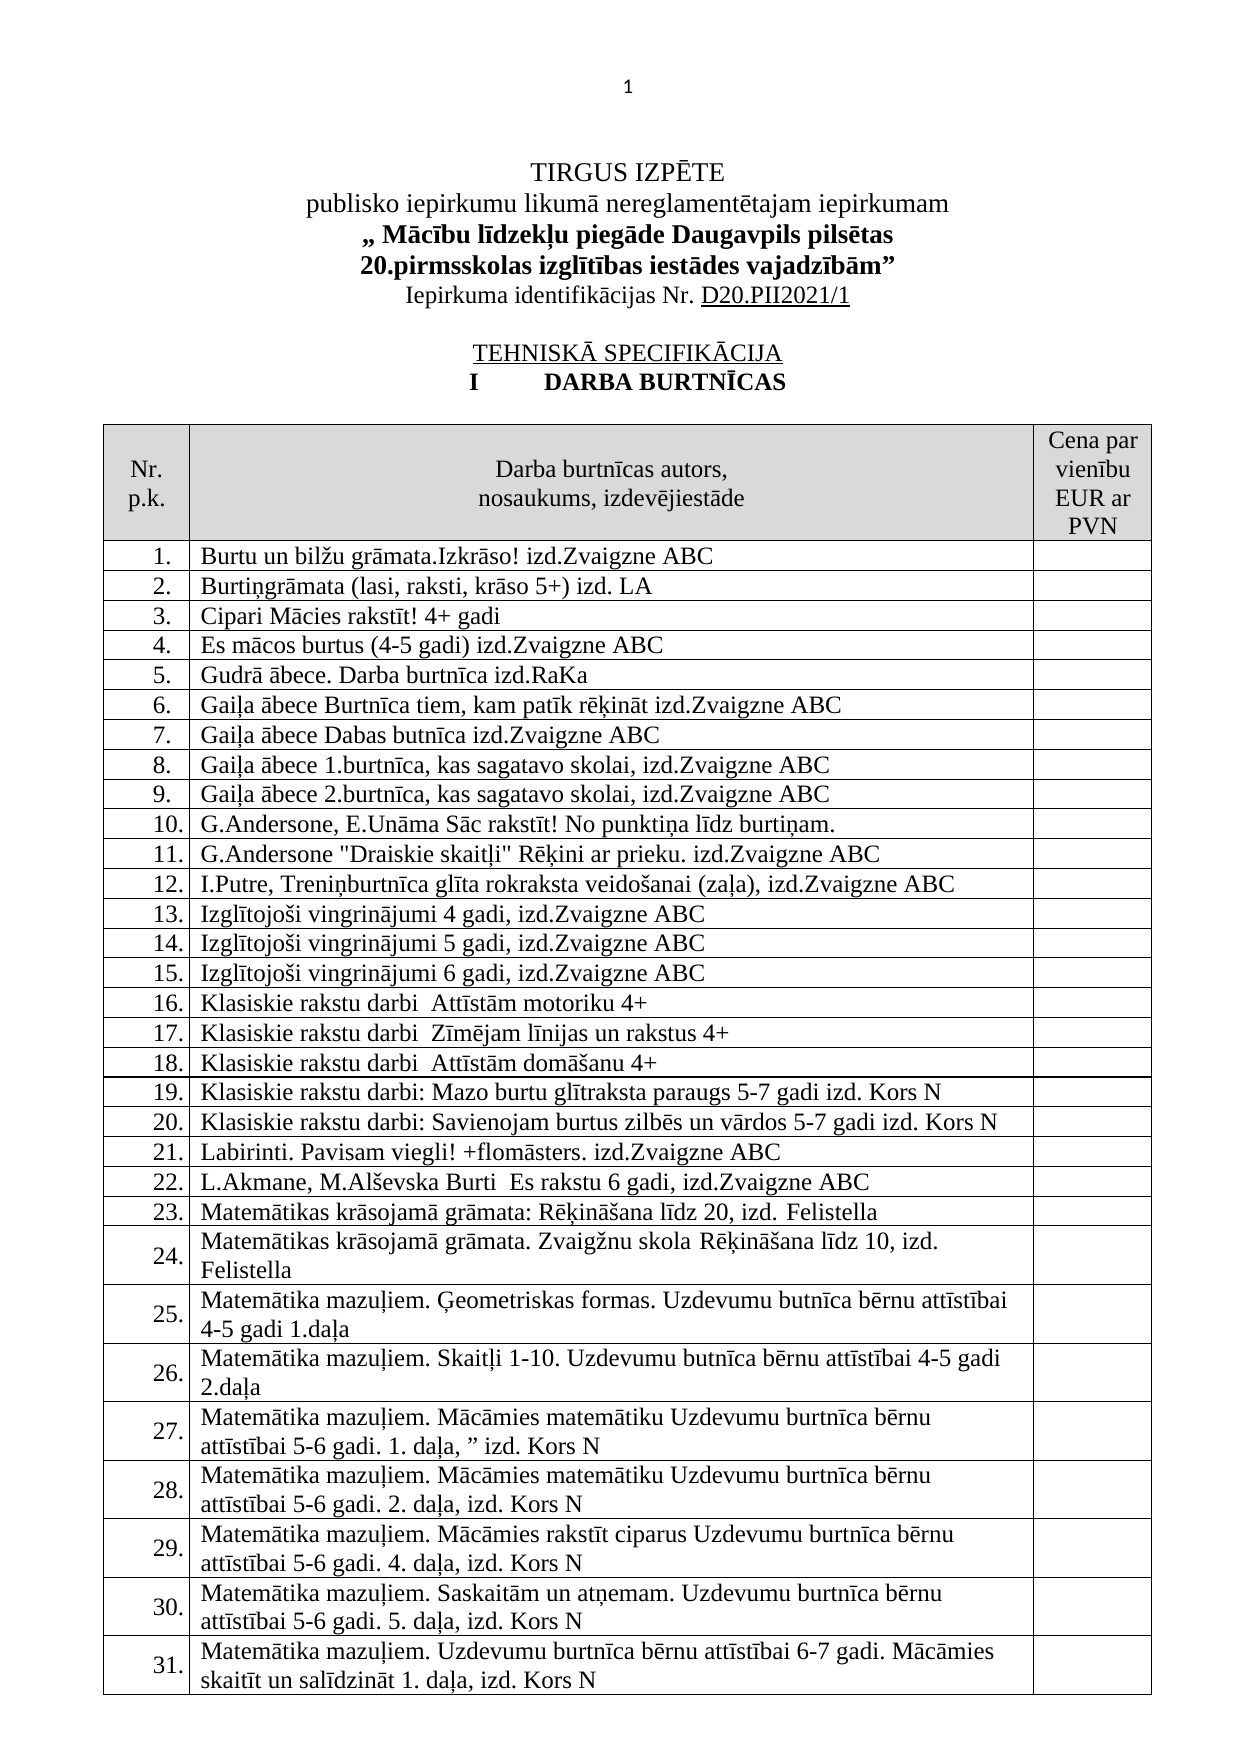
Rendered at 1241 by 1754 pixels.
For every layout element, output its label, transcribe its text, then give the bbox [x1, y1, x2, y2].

table_cell [1034, 750, 1151, 778]
table_cell Gaiļa ābece 1.burtnīca, kas sagatavo skolai, izd.Zvaigzne ABC [190, 750, 1033, 778]
table_cell [104, 1048, 189, 1076]
table_cell Matemātika mazuļiem. Mācāmies matemātiku Uzdevumu burtnīca bērnu attīstībai 5-6 gadi. 2. daļa, izd. Kors N [190, 1461, 1033, 1518]
table_cell [1034, 899, 1151, 927]
table_cell [1034, 839, 1151, 868]
table_cell [104, 720, 189, 749]
table_cell Matemātikas krāsojamā grāmata. Zvaigžnu skola Rēķināšana līdz 10, izd. Felistella [190, 1226, 1033, 1284]
table_cell [1034, 869, 1151, 898]
table_cell [1034, 1402, 1151, 1459]
table_cell [104, 809, 189, 838]
table_cell Cipari Mācies rakstīt! 4+ gadi [190, 601, 1033, 629]
table_cell [1034, 1048, 1151, 1076]
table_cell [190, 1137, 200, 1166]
text publisko iepirkumu likumā nereglamentētajam iepirkumam [103, 187, 1152, 218]
table_cell Matemātika mazuļiem. Mācāmies rakstīt ciparus Uzdevumu burtnīca bērnu attīstībai 5-6 gadi. 4. daļa, izd. Kors N [190, 1519, 1033, 1577]
table_cell [104, 1461, 189, 1518]
table_cell G.Andersone "Draiskie skaitļi" Rēķini ar prieku. izd.Zvaigzne ABC [190, 839, 339, 868]
table_cell [104, 1285, 189, 1342]
table_header Nr. p.k. [104, 425, 189, 540]
text I DARBA BURTNĪCAS [103, 367, 1152, 395]
table_cell [1034, 1636, 1151, 1694]
table_cell [104, 1636, 189, 1694]
table_cell [1034, 690, 1151, 719]
table_cell [1034, 1344, 1151, 1401]
text TIRGUS IZPĒTE [103, 156, 1152, 187]
table_cell [1034, 1285, 1151, 1342]
table_cell Izglītojoši vingrinājumi 6 gadi, izd.Zvaigzne ABC [190, 958, 1033, 987]
table_cell [1034, 1137, 1151, 1166]
table_cell [1034, 929, 1151, 957]
table_cell [104, 631, 189, 659]
table_cell [104, 1402, 189, 1459]
table_cell Izglītojoši vingrinājumi 4 gadi, izd.Zvaigzne ABC [190, 899, 1033, 927]
table_cell [104, 988, 189, 1017]
table_cell [104, 1519, 189, 1577]
table_cell [104, 1137, 189, 1166]
table_cell Gudrā ābece. Darba burtnīca izd.RaKa [190, 660, 1033, 689]
table_cell [104, 1578, 189, 1635]
table_cell Es mācos burtus (4-5 gadi) izd.Zvaigzne ABC [190, 631, 1033, 659]
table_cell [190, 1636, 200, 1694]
table_cell Klasiskie rakstu darbi Zīmējam līnijas un rakstus 4+ [190, 1018, 1033, 1047]
table_cell I.Putre, Treniņburtnīca glīta rokraksta veidošanai (zaļa), izd.Zvaigzne ABC [190, 869, 1033, 898]
table_cell [1034, 1107, 1151, 1136]
table_cell [1034, 1078, 1151, 1106]
table_cell [104, 1344, 189, 1401]
table_cell [1034, 1018, 1151, 1047]
table_cell G.Andersone, E.Unāma Sāc rakstīt! No punktiņa līdz burtiņam. [190, 809, 1033, 838]
table_cell Matemātika mazuļiem. Mācāmies matemātiku Uzdevumu burtnīca bērnu attīstībai 5-6 gadi. 1. daļa, ” izd. Kors N [190, 1402, 1033, 1459]
table_cell Gaiļa ābece Dabas butnīca izd.Zvaigzne ABC [190, 720, 1033, 749]
table_cell [1034, 1226, 1151, 1284]
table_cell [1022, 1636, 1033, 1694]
table_cell Izglītojoši vingrinājumi 5 gadi, izd.Zvaigzne ABC [190, 929, 1033, 957]
table_cell [104, 929, 189, 957]
table_cell [104, 1078, 189, 1106]
table_cell Klasiskie rakstu darbi Attīstām motoriku 4+ [190, 988, 1033, 1017]
text „ Mācību līdzekļu piegāde Daugavpils pilsētas [103, 218, 1152, 249]
table_cell [1034, 720, 1151, 749]
table_cell Matemātika mazuļiem. Ģeometriskas formas. Uzdevumu butnīca bērnu attīstībai 4-5 gadi 1.daļa [190, 1285, 1033, 1342]
table_cell [1034, 601, 1151, 629]
table_cell [1034, 1519, 1151, 1577]
table_cell [104, 1197, 189, 1225]
table_cell Matemātika mazuļiem. Skaitļi 1-10. Uzdevumu butnīca bērnu attīstībai 4-5 gadi 2.daļa [190, 1344, 1033, 1401]
table_header Darba burtnīcas autors, nosaukums, izdevējiestāde [190, 425, 1033, 540]
table_cell [1034, 660, 1151, 689]
table_cell [1034, 571, 1151, 600]
table_cell [1034, 780, 1151, 808]
text Iepirkuma identifikācijas Nr. D20.PII2021/1 [103, 280, 1152, 309]
text TEHNISKĀ SPECIFIKĀCIJA [103, 338, 1152, 367]
table_cell [1034, 1578, 1151, 1635]
table_cell [1034, 1197, 1151, 1225]
table_cell [104, 958, 189, 987]
table_cell [104, 839, 189, 868]
table_cell [104, 690, 189, 719]
table_cell [104, 750, 189, 778]
table_cell [104, 780, 189, 808]
table_cell Gaiļa ābece 2.burtnīca, kas sagatavo skolai, izd.Zvaigzne ABC [190, 780, 1033, 808]
table_cell [104, 1226, 189, 1284]
table_cell [104, 869, 189, 898]
table_cell Gaiļa ābece Burtnīca tiem, kam patīk rēķināt izd.Zvaigzne ABC [190, 690, 1033, 719]
text 20.pirmsskolas izglītības iestādes vajadzībām” [103, 249, 1152, 280]
table_cell [1034, 1167, 1151, 1196]
table_cell Labirinti. Pavisam viegli! +flomāsters. izd.Zvaigzne ABC [593, 1137, 1033, 1166]
table_cell [1034, 541, 1151, 570]
table_cell Klasiskie rakstu darbi: Mazo burtu glītraksta paraugs 5-7 gadi izd. Kors N [190, 1078, 1033, 1106]
table_cell [1034, 809, 1151, 838]
table_cell [1034, 988, 1151, 1017]
table_cell Klasiskie rakstu darbi: Savienojam burtus zilbēs un vārdos 5-7 gadi izd. Kors N [190, 1107, 1033, 1136]
table_cell [104, 1167, 189, 1196]
table_cell G.Andersone "Draiskie skaitļi" Rēķini ar prieku. izd.Zvaigzne ABC [693, 839, 1033, 868]
table_cell [1034, 958, 1151, 987]
table_cell Matemātika mazuļiem. Saskaitām un atņemam. Uzdevumu burtnīca bērnu attīstībai 5-6 gadi. 5. daļa, izd. Kors N [190, 1578, 1033, 1635]
table_cell [1034, 1461, 1151, 1518]
table_cell L.Akmane, M.Alševska Burti Es rakstu 6 gadi, izd.Zvaigzne ABC [190, 1167, 1033, 1196]
table_cell [104, 571, 189, 600]
table_cell [104, 660, 189, 689]
table_cell [104, 899, 189, 927]
table_cell Burtu un bilžu grāmata.Izkrāso! izd.Zvaigzne ABC [190, 541, 1033, 570]
table_cell [104, 1107, 189, 1136]
table_cell [104, 1018, 189, 1047]
table_cell Matemātikas krāsojamā grāmata: Rēķināšana līdz 20, izd. Felistella [190, 1197, 1033, 1225]
table_cell [1034, 631, 1151, 659]
table_cell [104, 601, 189, 629]
table_cell Klasiskie rakstu darbi Attīstām domāšanu 4+ [190, 1048, 1033, 1076]
table_cell Burtiņgrāmata (lasi, raksti, krāso 5+) izd. LA [190, 571, 1033, 600]
table_header Cena par vienību EUR ar PVN [1034, 425, 1151, 540]
table_cell [104, 541, 189, 570]
